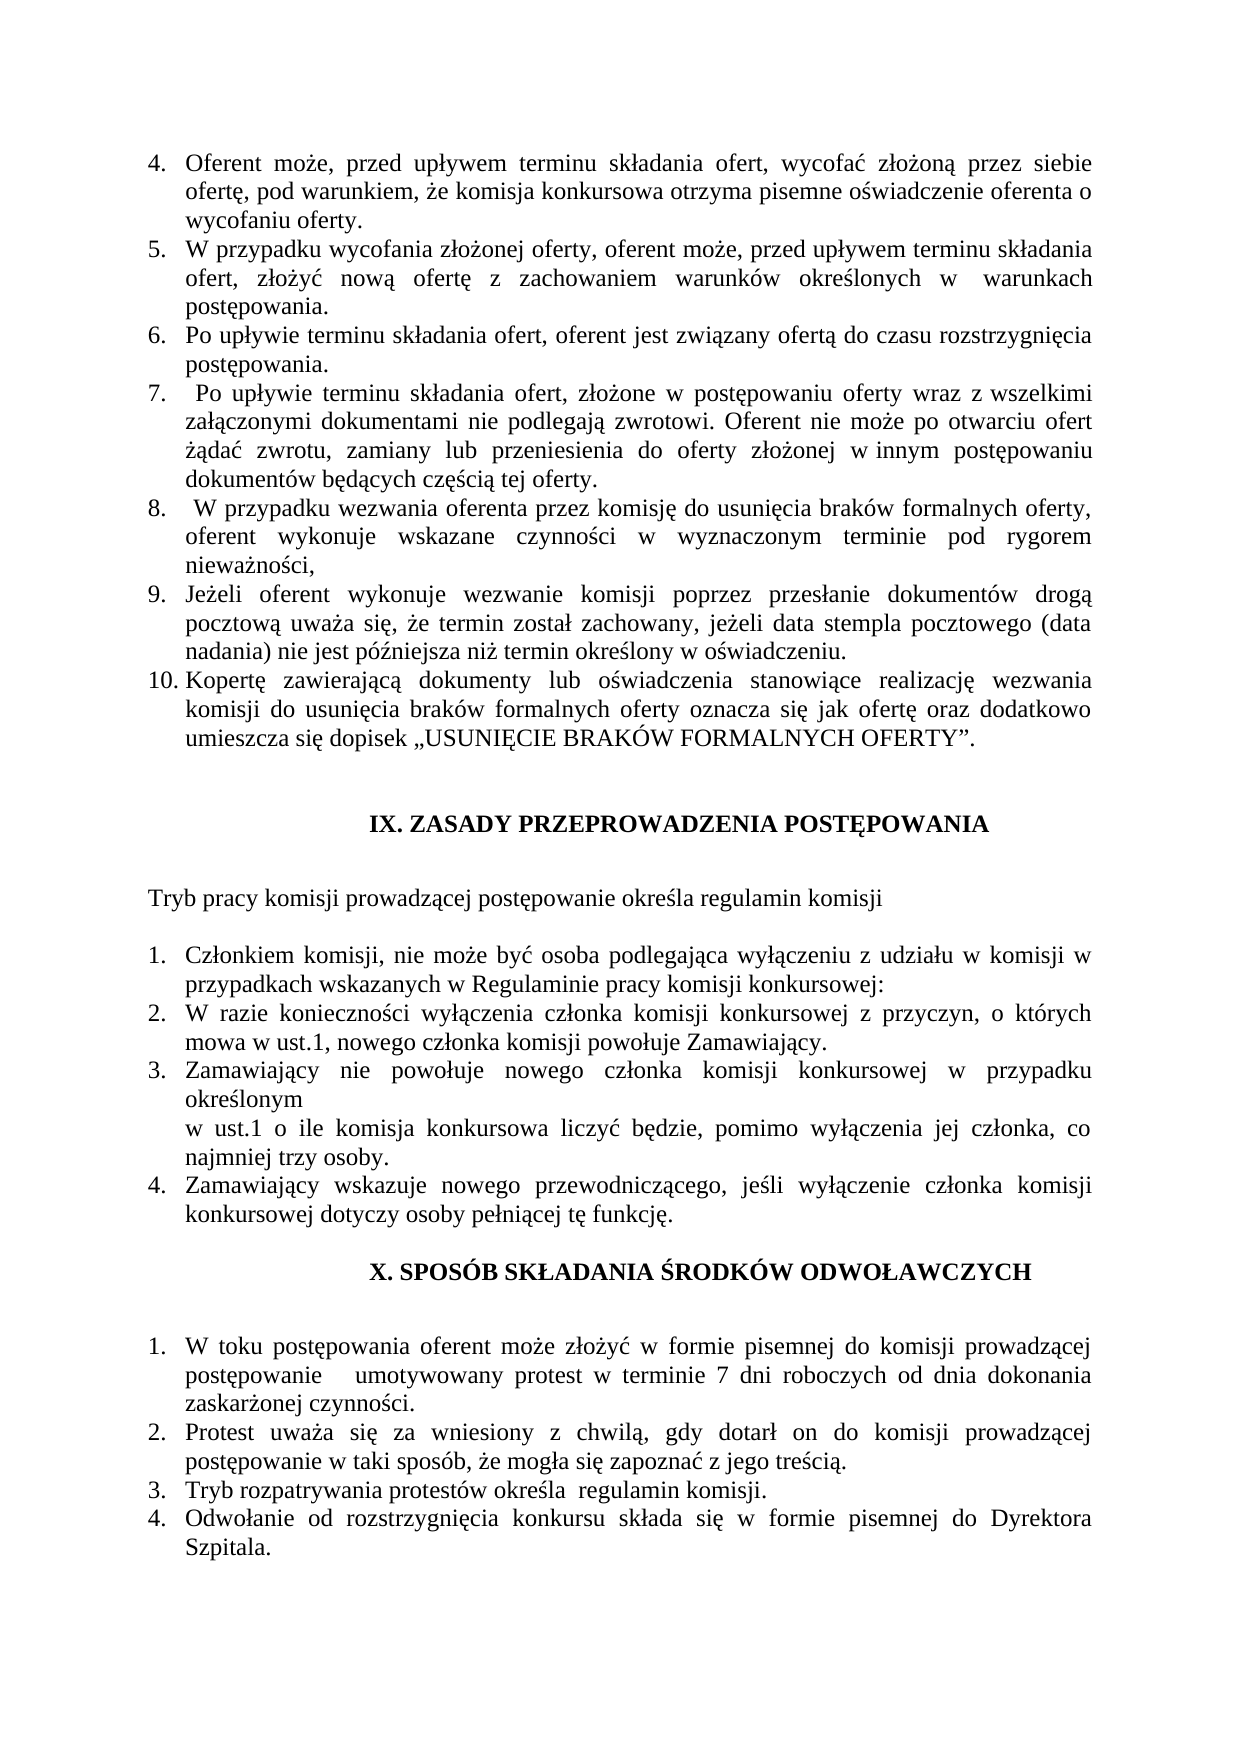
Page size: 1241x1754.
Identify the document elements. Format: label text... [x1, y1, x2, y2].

list W przypadku wycofania złożonej oferty, oferent może, przed upływem terminu składania ofert, złożyć nową ofertę z zachowaniem warunków określonych w warunkach postępowania. [148, 234, 1093, 320]
list W toku postępowania oferent może złożyć w formie pisemnej do komisji prowadzącej postępowanie umotywowany protest w terminie 7 dni roboczych od dnia dokonania zaskarżonej czynności. [148, 1331, 1093, 1417]
list Tryb rozpatrywania protestów określa regulamin komisji. [148, 1475, 1093, 1503]
list W przypadku wezwania oferenta przez komisję do usunięcia braków formalnych oferty, oferent wykonuje wskazane czynności w wyznaczonym terminie pod rygorem nieważności, [148, 493, 1093, 579]
list Oferent może, przed upływem terminu składania ofert, wycofać złożoną przez siebie ofertę, pod warunkiem, że komisja konkursowa otrzyma pisemne oświadczenie oferenta o wycofaniu oferty. [148, 148, 1093, 234]
list Po upływie terminu składania ofert, złożone w postępowaniu oferty wraz z wszelkimi załączonymi dokumentami nie podlegają zwrotowi. Oferent nie może po otwarciu ofert żądać zwrotu, zamiany lub przeniesienia do oferty złożonej w innym postępowaniu dokumentów będących częścią tej oferty. [148, 378, 1093, 493]
text Tryb pracy komisji prowadzącej postępowanie określa regulamin komisji [148, 883, 1093, 912]
list Protest uważa się za wniesiony z chwilą, gdy dotarł on do komisji prowadzącej postępowanie w taki sposób, że mogła się zapoznać z jego treścią. [148, 1417, 1093, 1475]
list W razie konieczności wyłączenia członka komisji konkursowej z przyczyn, o których mowa w ust.1, nowego członka komisji powołuje Zamawiający. [148, 998, 1093, 1056]
list Zamawiający nie powołuje nowego członka komisji konkursowej w przypadku określonym w ust.1 o ile komisja konkursowa liczyć będzie, pomimo wyłączenia jej członka, co najmniej trzy osoby. [148, 1056, 1093, 1171]
list Członkiem komisji, nie może być osoba podlegająca wyłączeniu z udziału w komisji w przypadkach wskazanych w Regulaminie pracy komisji konkursowej: [148, 941, 1093, 998]
text IX. ZASADY PRZEPROWADZENIA POSTĘPOWANIA [148, 809, 1093, 838]
list Odwołanie od rozstrzygnięcia konkursu składa się w formie pisemnej do Dyrektora Szpitala. [148, 1503, 1093, 1561]
text X. SPOSÓB SKŁADANIA ŚRODKÓW ODWOŁAWCZYCH [148, 1257, 1093, 1286]
list Kopertę zawierającą dokumenty lub oświadczenia stanowiące realizację wezwania komisji do usunięcia braków formalnych oferty oznacza się jak ofertę oraz dodatkowo umieszcza się dopisek „USUNIĘCIE BRAKÓW FORMALNYCH OFERTY”. [148, 665, 1093, 751]
list Po upływie terminu składania ofert, oferent jest związany ofertą do czasu rozstrzygnięcia postępowania. [148, 320, 1093, 378]
list Jeżeli oferent wykonuje wezwanie komisji poprzez przesłanie dokumentów drogą pocztową uważa się, że termin został zachowany, jeżeli data stempla pocztowego (data nadania) nie jest późniejsza niż termin określony w oświadczeniu. [148, 579, 1093, 665]
list Zamawiający wskazuje nowego przewodniczącego, jeśli wyłączenie członka komisji konkursowej dotyczy osoby pełniącej tę funkcję. [148, 1171, 1093, 1228]
